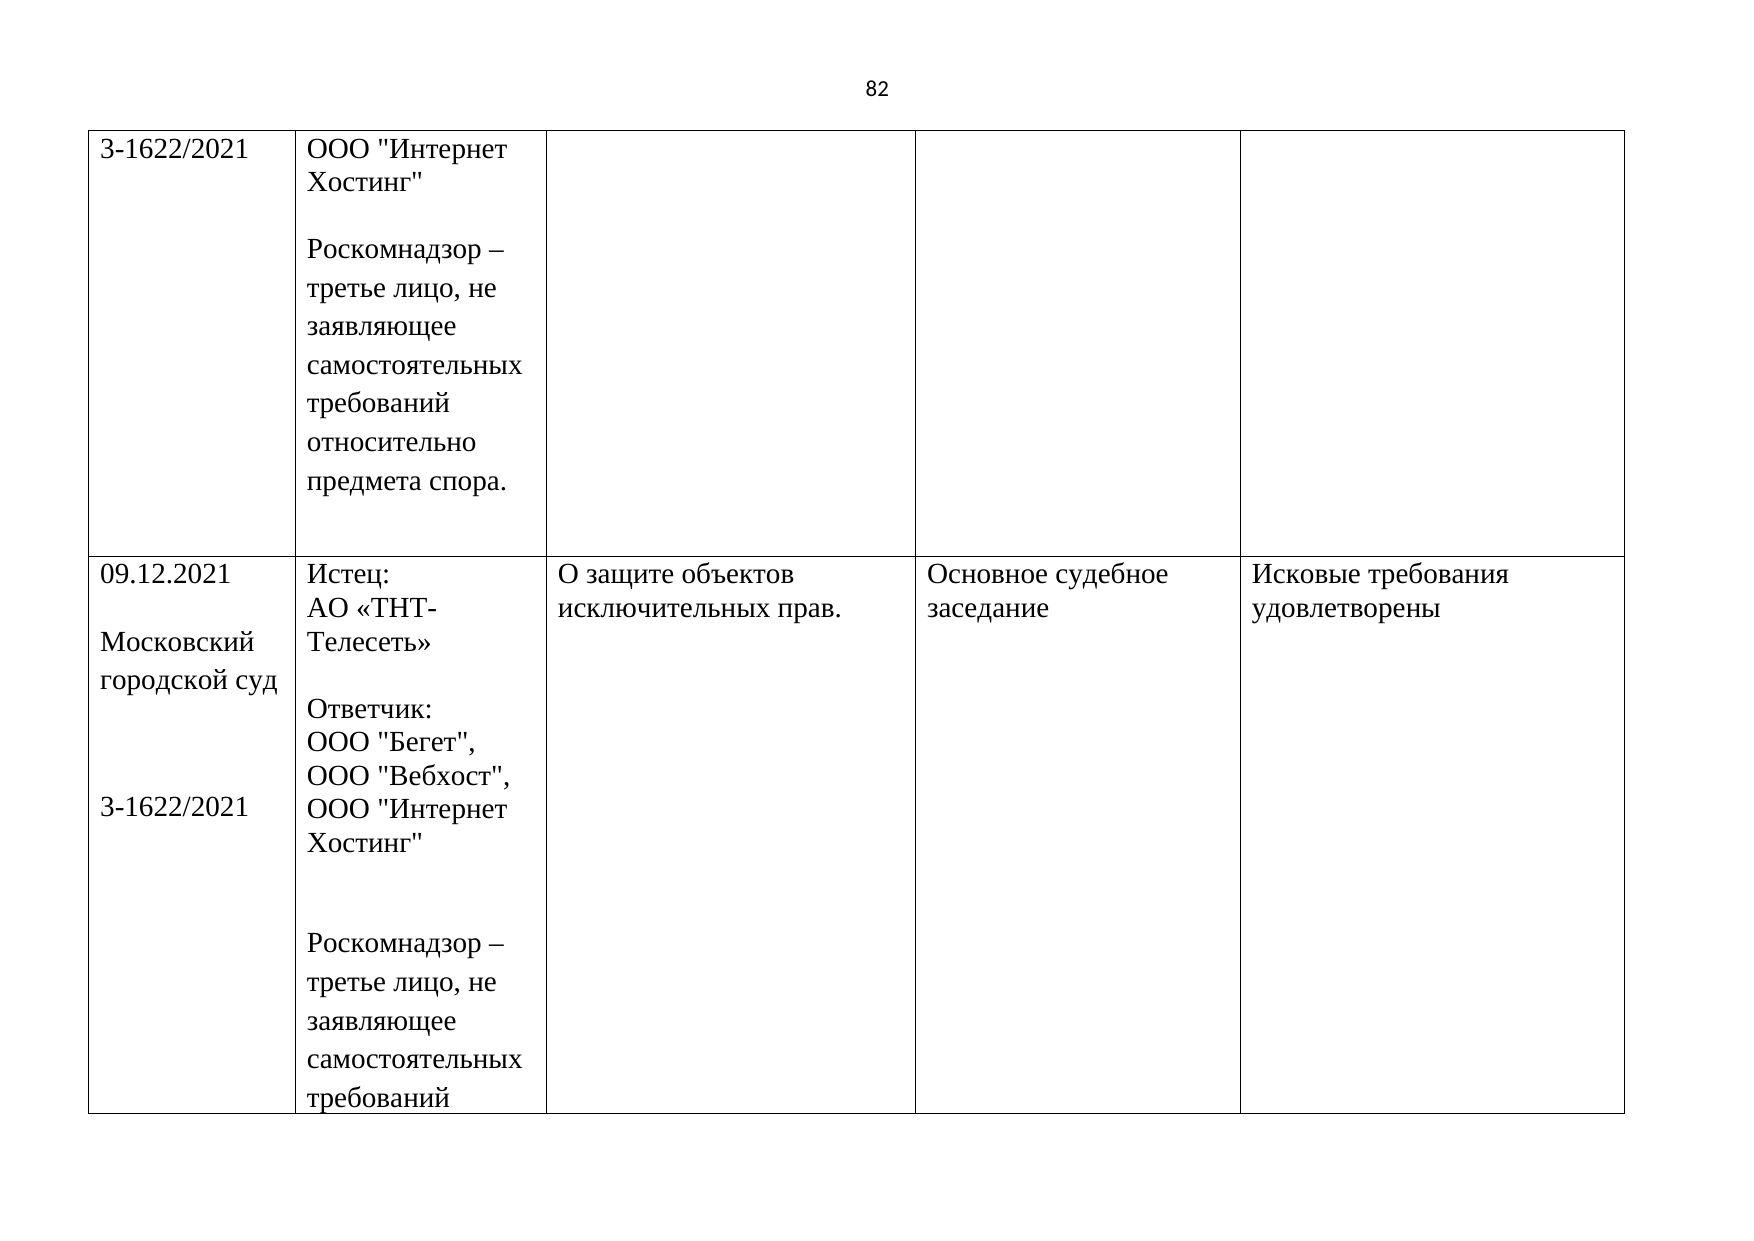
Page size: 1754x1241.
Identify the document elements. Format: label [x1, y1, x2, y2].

table_cell [916, 131, 1240, 556]
table_cell [916, 557, 1240, 1113]
table_cell [1241, 131, 1624, 556]
table_cell [296, 131, 546, 556]
table_cell [89, 557, 295, 1113]
table_cell [547, 557, 915, 1113]
table_cell [89, 131, 295, 556]
table_cell [547, 131, 915, 556]
table_cell [296, 557, 546, 1113]
table_cell [1241, 557, 1624, 1113]
